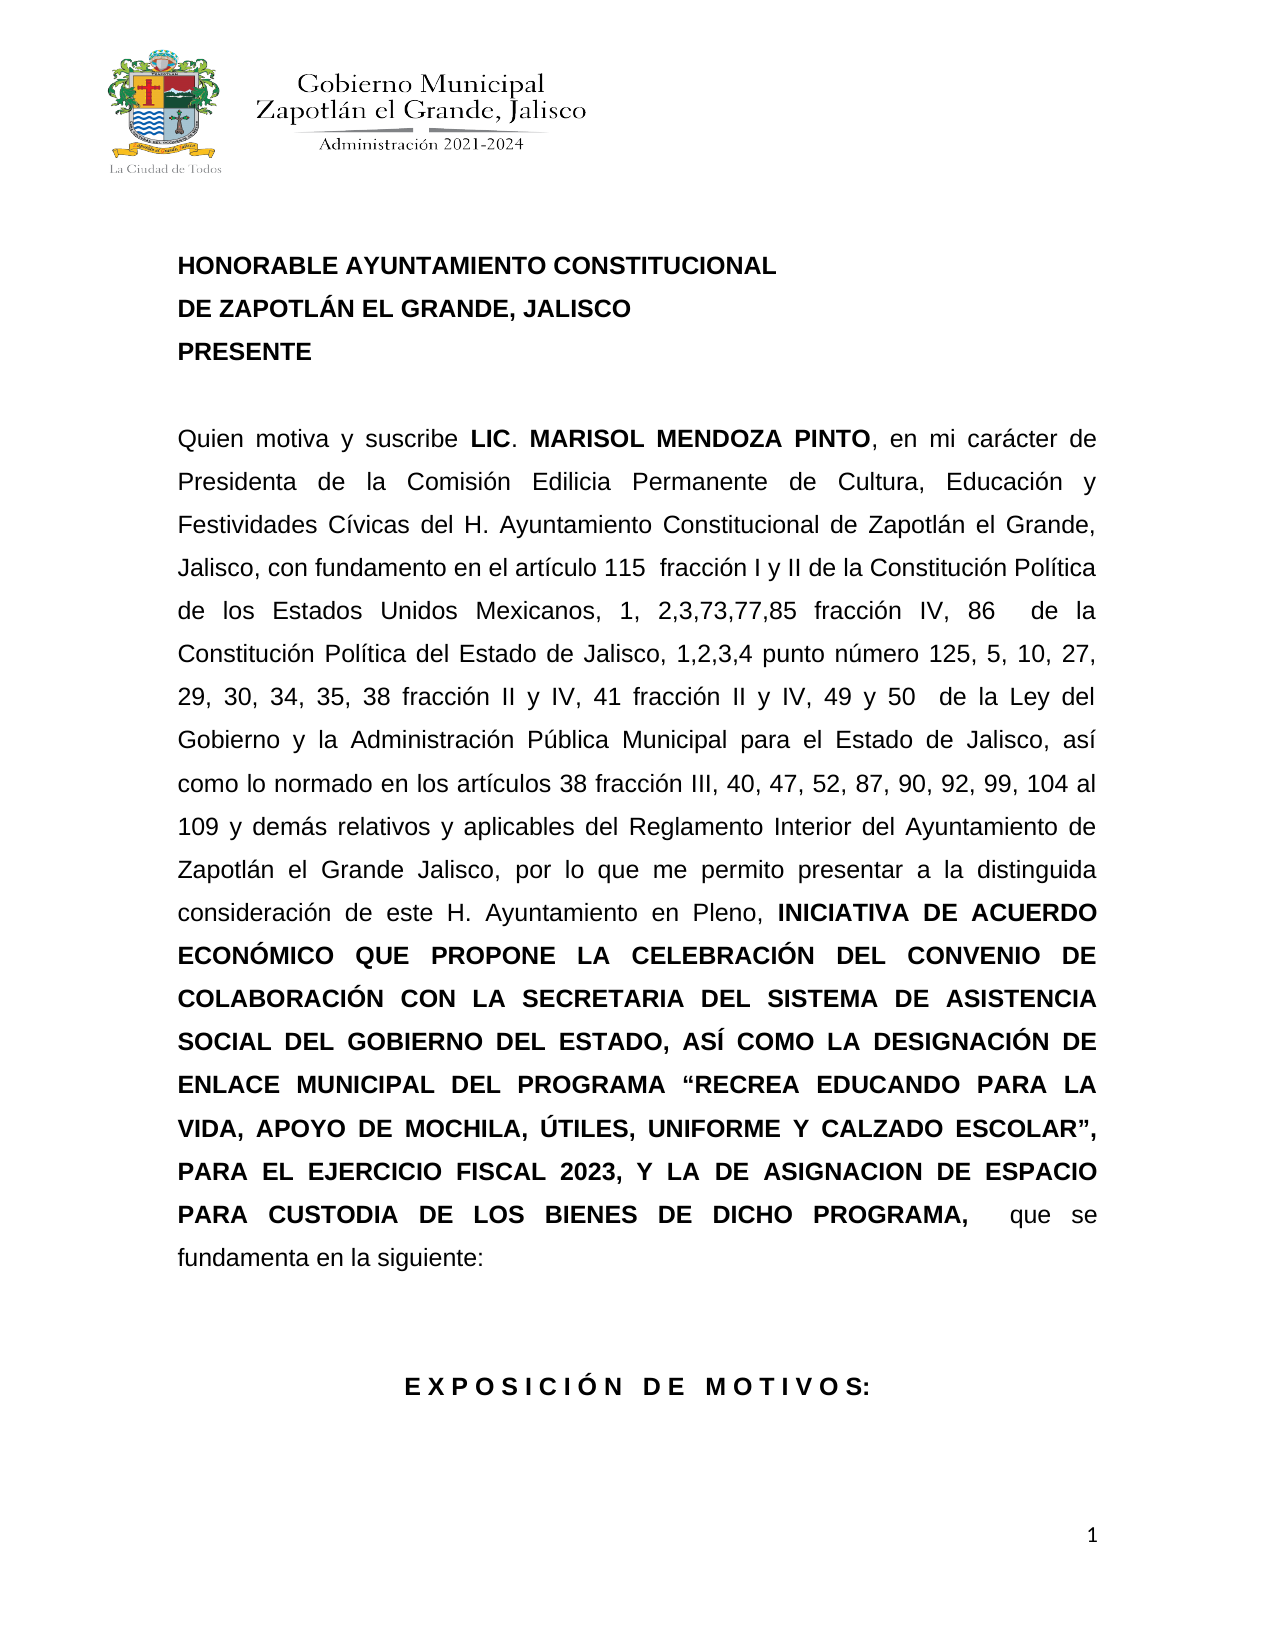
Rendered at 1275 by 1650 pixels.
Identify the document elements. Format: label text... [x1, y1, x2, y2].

picture [33, 13, 1242, 217]
text E X P O S I C I Ó N D E M O T I V O S: [177, 1372, 1098, 1401]
text HONORABLE AYUNTAMIENTO CONSTITUCIONAL [177, 251, 1098, 280]
text Quien motiva y suscribe LIC. MARISOL MENDOZA PINTO, en mi carácter de Presidenta de la Comisión Edilicia Permanente de Cultura, Educación y Festividades Cívicas del H. Ayuntamiento Constitucional de Zapotlán el Grande, Jalisco, con fundamento en el artículo 115 fracción I y II de la Constitución Política de los Estados Unidos Mexicanos, 1, 2,3,73,77,85 fracción IV, 86 de la Constitución Política del Estado de Jalisco, 1,2,3,4 punto número 125, 5, 10, 27, 29, 30, 34, 35, 38 fracción II y IV, 41 fracción II y IV, 49 y 50 de la Ley del Gobierno y la Administración Pública Municipal para el Estado de Jalisco, así como lo normado en los artículos 38 fracción III, 40, 47, 52, 87, 90, 92, 99, 104 al 109 y demás relativos y aplicables del Reglamento Interior del Ayuntamiento de Zapotlán el Grande Jalisco, por lo que me permito presentar a la distinguida consideración de este H. Ayuntamiento en Pleno, INICIATIVA DE ACUERDO ECONÓMICO QUE PROPONE LA CELEBRACIÓN DEL CONVENIO DE COLABORACIÓN CON LA SECRETARIA DEL SISTEMA DE ASISTENCIA SOCIAL DEL GOBIERNO DEL ESTADO, ASÍ COMO LA DESIGNACIÓN DE ENLACE MUNICIPAL DEL PROGRAMA “RECREA EDUCANDO PARA LA VIDA, APOYO DE MOCHILA, ÚTILES, UNIFORME Y CALZADO ESCOLAR”, PARA EL EJERCICIO FISCAL 2023, Y LA DE ASIGNACION DE ESPACIO PARA CUSTODIA DE LOS BIENES DE DICHO PROGRAMA, que se fundamenta en la siguiente: [177, 423, 1098, 1272]
text DE ZAPOTLÁN EL GRANDE, JALISCO [177, 294, 1098, 323]
text PRESENTE [177, 337, 1098, 366]
